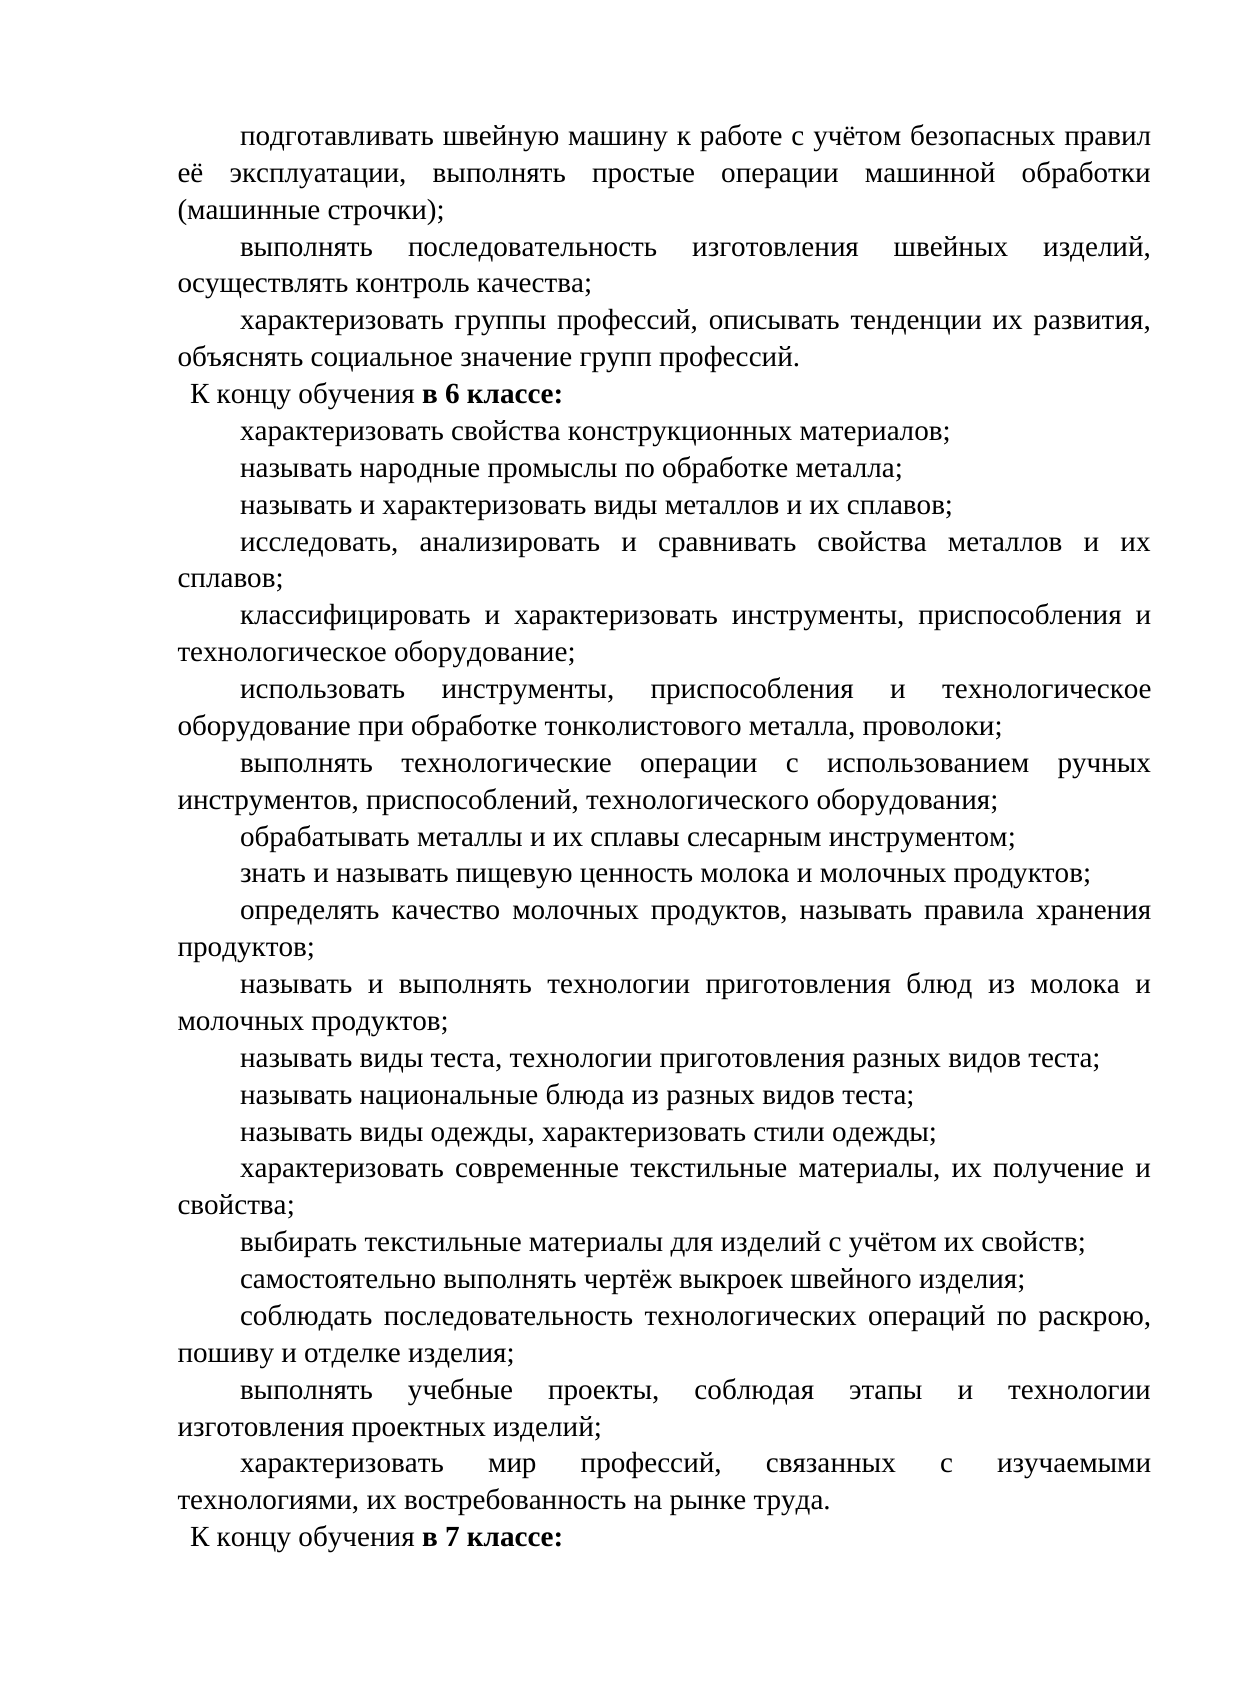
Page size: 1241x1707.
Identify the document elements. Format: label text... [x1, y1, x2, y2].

text называть национальные блюда из разных видов теста; [177, 1077, 1152, 1110]
text использовать инструменты, приспособления и технологическое оборудование при обработке тонколистового металла, проволоки; [177, 671, 1152, 742]
text К концу обучения в 6 классе: [190, 376, 1152, 410]
text характеризовать современные текстильные материалы, их получение и свойства; [177, 1151, 1152, 1221]
text характеризовать мир профессий, связанных с изучаемыми технологиями, их востребованность на рынке труда. [177, 1446, 1152, 1516]
text выполнять последовательность изготовления швейных изделий, осуществлять контроль качества; [177, 229, 1152, 299]
text определять качество молочных продуктов, называть правила хранения продуктов; [177, 892, 1152, 963]
text самостоятельно выполнять чертёж выкроек швейного изделия; [177, 1261, 1152, 1295]
text называть и характеризовать виды металлов и их сплавов; [177, 487, 1152, 520]
text К концу обучения в 7 классе: [190, 1519, 1152, 1553]
text выполнять технологические операции с использованием ручных инструментов, приспособлений, технологического оборудования; [177, 745, 1152, 815]
text выбирать текстильные материалы для изделий с учётом их свойств; [177, 1224, 1152, 1258]
text называть народные промыслы по обработке металла; [177, 450, 1152, 483]
text характеризовать группы профессий, описывать тенденции их развития, объяснять социальное значение групп профессий. [177, 302, 1152, 373]
text соблюдать последовательность технологических операций по раскрою, пошиву и отделке изделия; [177, 1298, 1152, 1368]
text называть виды теста, технологии приготовления разных видов теста; [177, 1040, 1152, 1073]
text знать и называть пищевую ценность молока и молочных продуктов; [177, 856, 1152, 889]
text характеризовать свойства конструкционных материалов; [177, 413, 1152, 447]
text подготавливать швейную машину к работе с учётом безопасных правил её эксплуатации, выполнять простые операции машинной обработки (машинные строчки); [177, 118, 1152, 225]
text называть виды одежды, характеризовать стили одежды; [177, 1114, 1152, 1147]
text называть и выполнять технологии приготовления блюд из молока и молочных продуктов; [177, 966, 1152, 1037]
text исследовать, анализировать и сравнивать свойства металлов и их сплавов; [177, 524, 1152, 594]
text классифицировать и характеризовать инструменты, приспособления и технологическое оборудование; [177, 597, 1152, 668]
text выполнять учебные проекты, соблюдая этапы и технологии изготовления проектных изделий; [177, 1372, 1152, 1442]
text обрабатывать металлы и их сплавы слесарным инструментом; [177, 819, 1152, 852]
